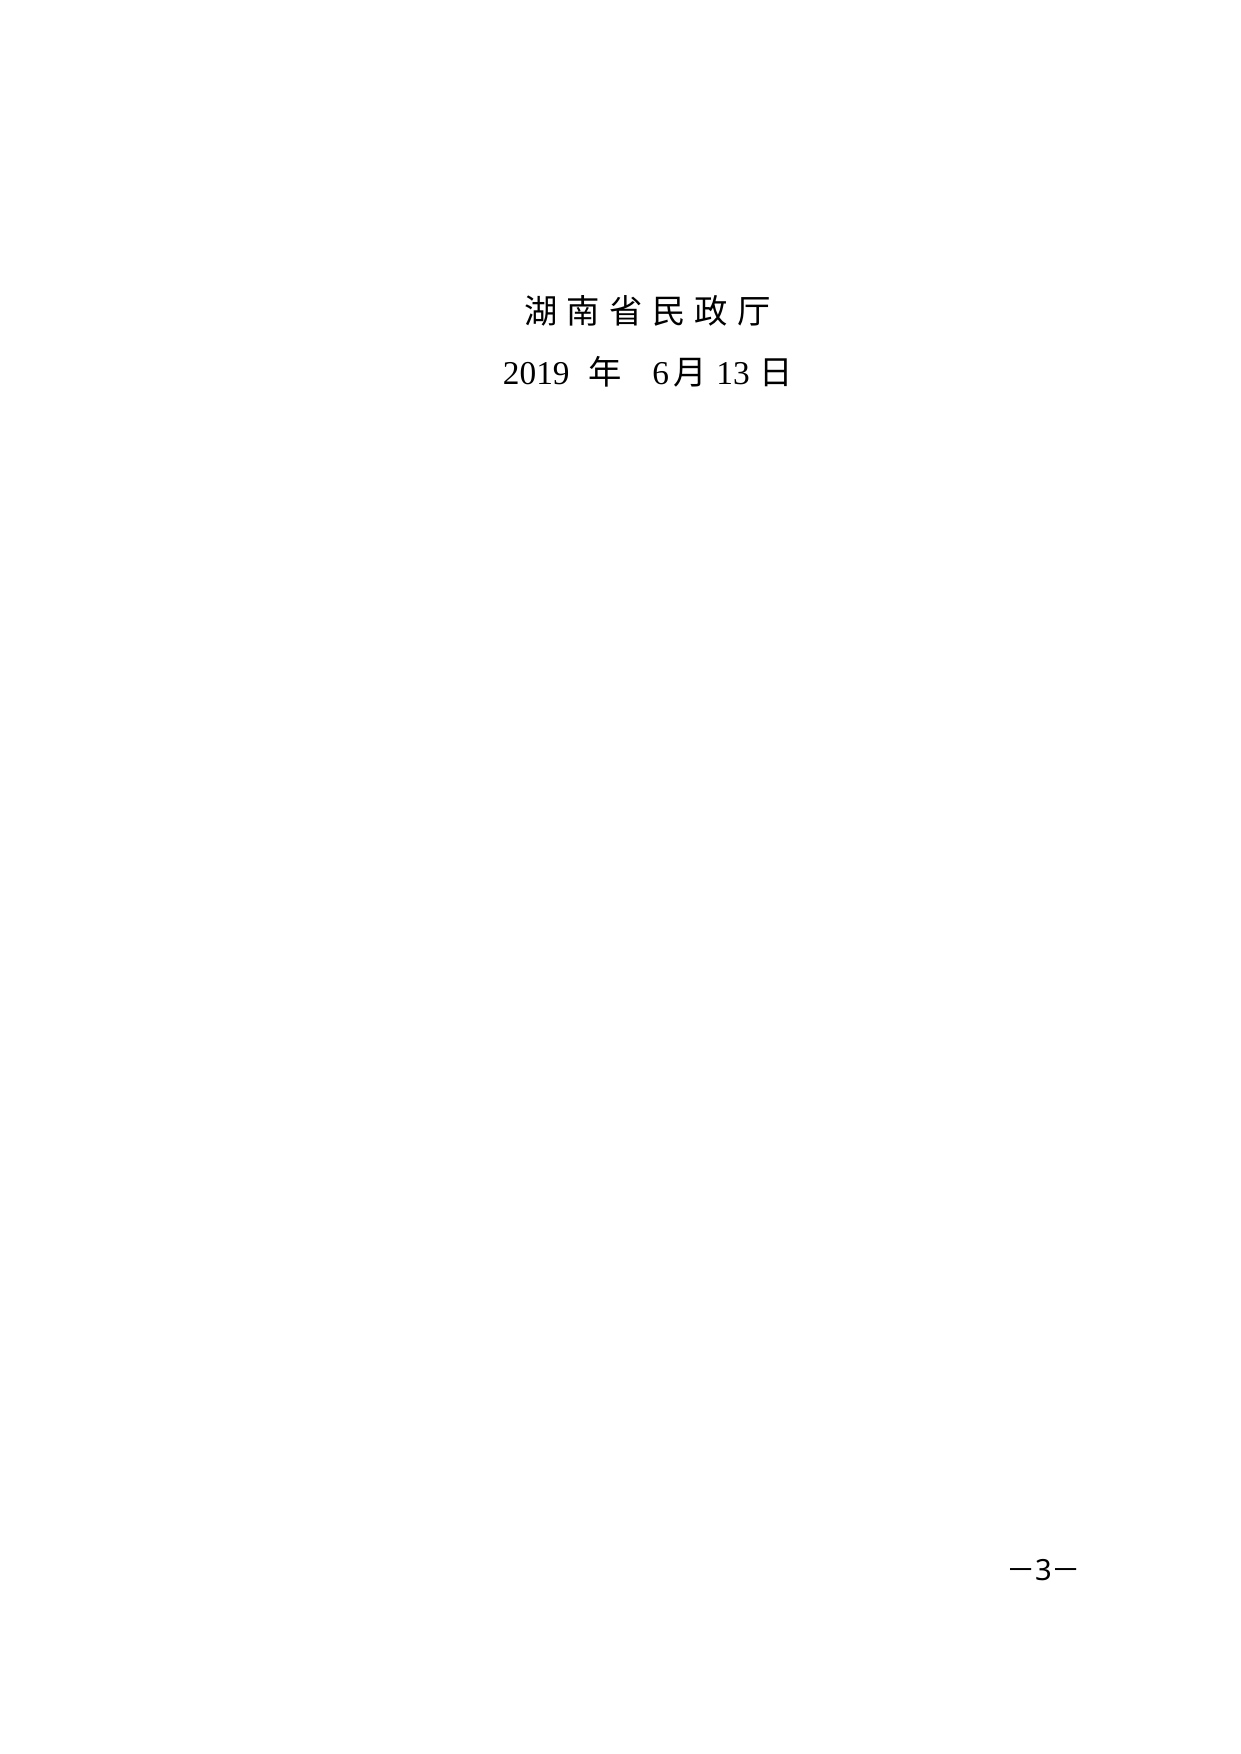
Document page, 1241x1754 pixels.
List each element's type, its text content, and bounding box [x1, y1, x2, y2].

text 2019年 6月13日 [161, 339, 1079, 400]
text 湖南省民政厅 [161, 279, 1079, 339]
